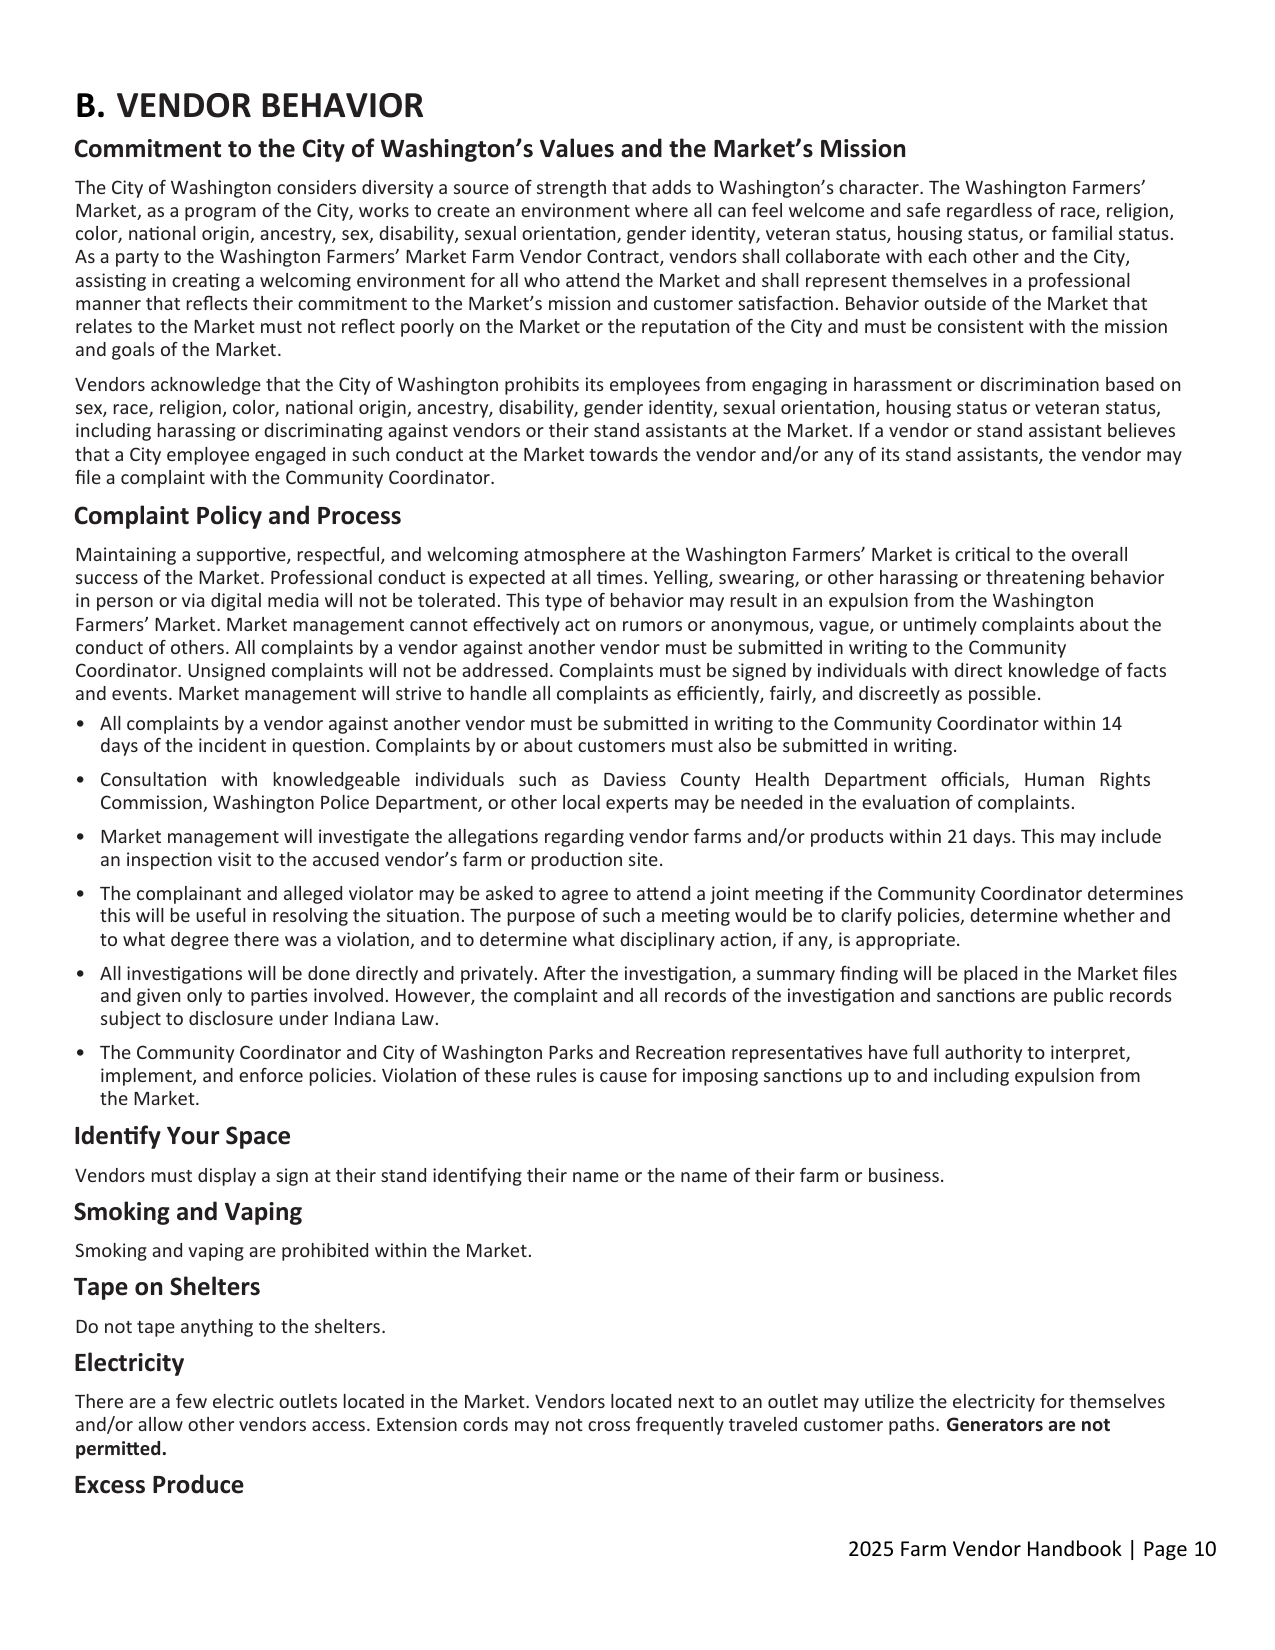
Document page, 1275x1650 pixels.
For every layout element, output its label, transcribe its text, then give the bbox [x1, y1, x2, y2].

text Do not tape anything to the shelters. [75, 1314, 1216, 1338]
text There are a few electric outlets located in the Market. Vendors located next to an outlet may utilize the electricity for themselves and/or allow other vendors access. Extension cords may not cross frequently traveled customer paths. Generators are not permitted. [75, 1391, 1182, 1460]
list All investigations will be done directly and privately. After the investigation, a summary finding will be placed in the Market files and given only to parties involved. However, the complaint and all records of the investigation and sanctions are public records subject to disclosure under Indiana Law. [75, 961, 1183, 1031]
subtitle Complaint Policy and Process [73, 500, 1216, 531]
text Smoking and vaping are prohibited within the Market. [75, 1239, 1190, 1262]
list Market management will investigate the allegations regarding vendor farms and/or products within 21 days. This may include an inspection visit to the accused vendor’s farm or production site. [75, 825, 1163, 871]
subtitle Electricity [73, 1347, 1216, 1378]
subtitle Excess Produce [73, 1468, 1216, 1500]
text Vendors acknowledge that the City of Washington prohibits its employees from engaging in harassment or discrimination based on sex, race, religion, color, national origin, ancestry, disability, gender identity, sexual orientation, housing status or veteran status, including harassing or discriminating against vendors or their stand assistants at the Market. If a vendor or stand assistant believes that a City employee engaged in such conduct at the Market towards the vendor and/or any of its stand assistants, the vendor may file a complaint with the Community Coordinator. [75, 373, 1199, 489]
list The complainant and alleged violator may be asked to agree to attend a joint meeting if the Community Coordinator determines this will be useful in resolving the situation. The purpose of such a meeting would be to clarify policies, determine whether and to what degree there was a violation, and to determine what disciplinary action, if any, is appropriate. [75, 882, 1187, 951]
subtitle Tape on Shelters [73, 1271, 1216, 1302]
subtitle Smoking and Vaping [73, 1196, 1216, 1227]
list Consultation with knowledgeable individuals such as Daviess County Health Department officials, Human Rights Commission, Washington Police Department, or other local experts may be needed in the evaluation of complaints. [75, 768, 1153, 814]
text The City of Washington considers diversity a source of strength that adds to Washington’s character. The Washington Farmers’ Market, as a program of the City, works to create an environment where all can feel welcome and safe regardless of race, religion, color, national origin, ancestry, sex, disability, sexual orientation, gender identity, veteran status, housing status, or familial status. As a party to the Washington Farmers’ Market Farm Vendor Contract, vendors shall collaborate with each other and the City, assisting in creating a welcoming environment for all who attend the Market and shall represent themselves in a professional manner that reflects their commitment to the Market’s mission and customer satisfaction. Behavior outside of the Market that relates to the Market must not reflect poorly on the Market or the reputation of the City and must be consistent with the mission and goals of the Market. [75, 176, 1182, 362]
text Maintaining a supportive, respectful, and welcoming atmosphere at the Washington Farmers’ Market is critical to the overall success of the Market. Professional conduct is expected at all times. Yelling, swearing, or other harassing or threatening behavior in person or via digital media will not be tolerated. This type of behavior may result in an expulsion from the Washington Farmers’ Market. Market management cannot effectively act on rumors or anonymous, vague, or untimely complaints about the conduct of others. All complaints by a vendor against another vendor must be submitted in writing to the Community Coordinator. Unsigned complaints will not be addressed. Complaints must be signed by individuals with direct knowledge of facts and events. Market management will strive to handle all complaints as efficiently, fairly, and discreetly as possible. [75, 543, 1173, 706]
subtitle VENDOR BEHAVIOR [75, 81, 1216, 126]
text Vendors must display a sign at their stand identifying their name or the name of their farm or business. [75, 1163, 1216, 1187]
subtitle Identify Your Space [73, 1120, 1216, 1151]
list All complaints by a vendor against another vendor must be submitted in writing to the Community Coordinator within 14 days of the incident in question. Complaints by or about customers must also be submitted in writing. [75, 712, 1127, 758]
subtitle Commitment to the City of Washington’s Values and the Market’s Mission [73, 132, 1216, 164]
list The Community Coordinator and City of Washington Parks and Recreation representatives have full authority to interpret, implement, and enforce policies. Violation of these rules is cause for imposing sanctions up to and including expulsion from the Market. [75, 1041, 1174, 1111]
